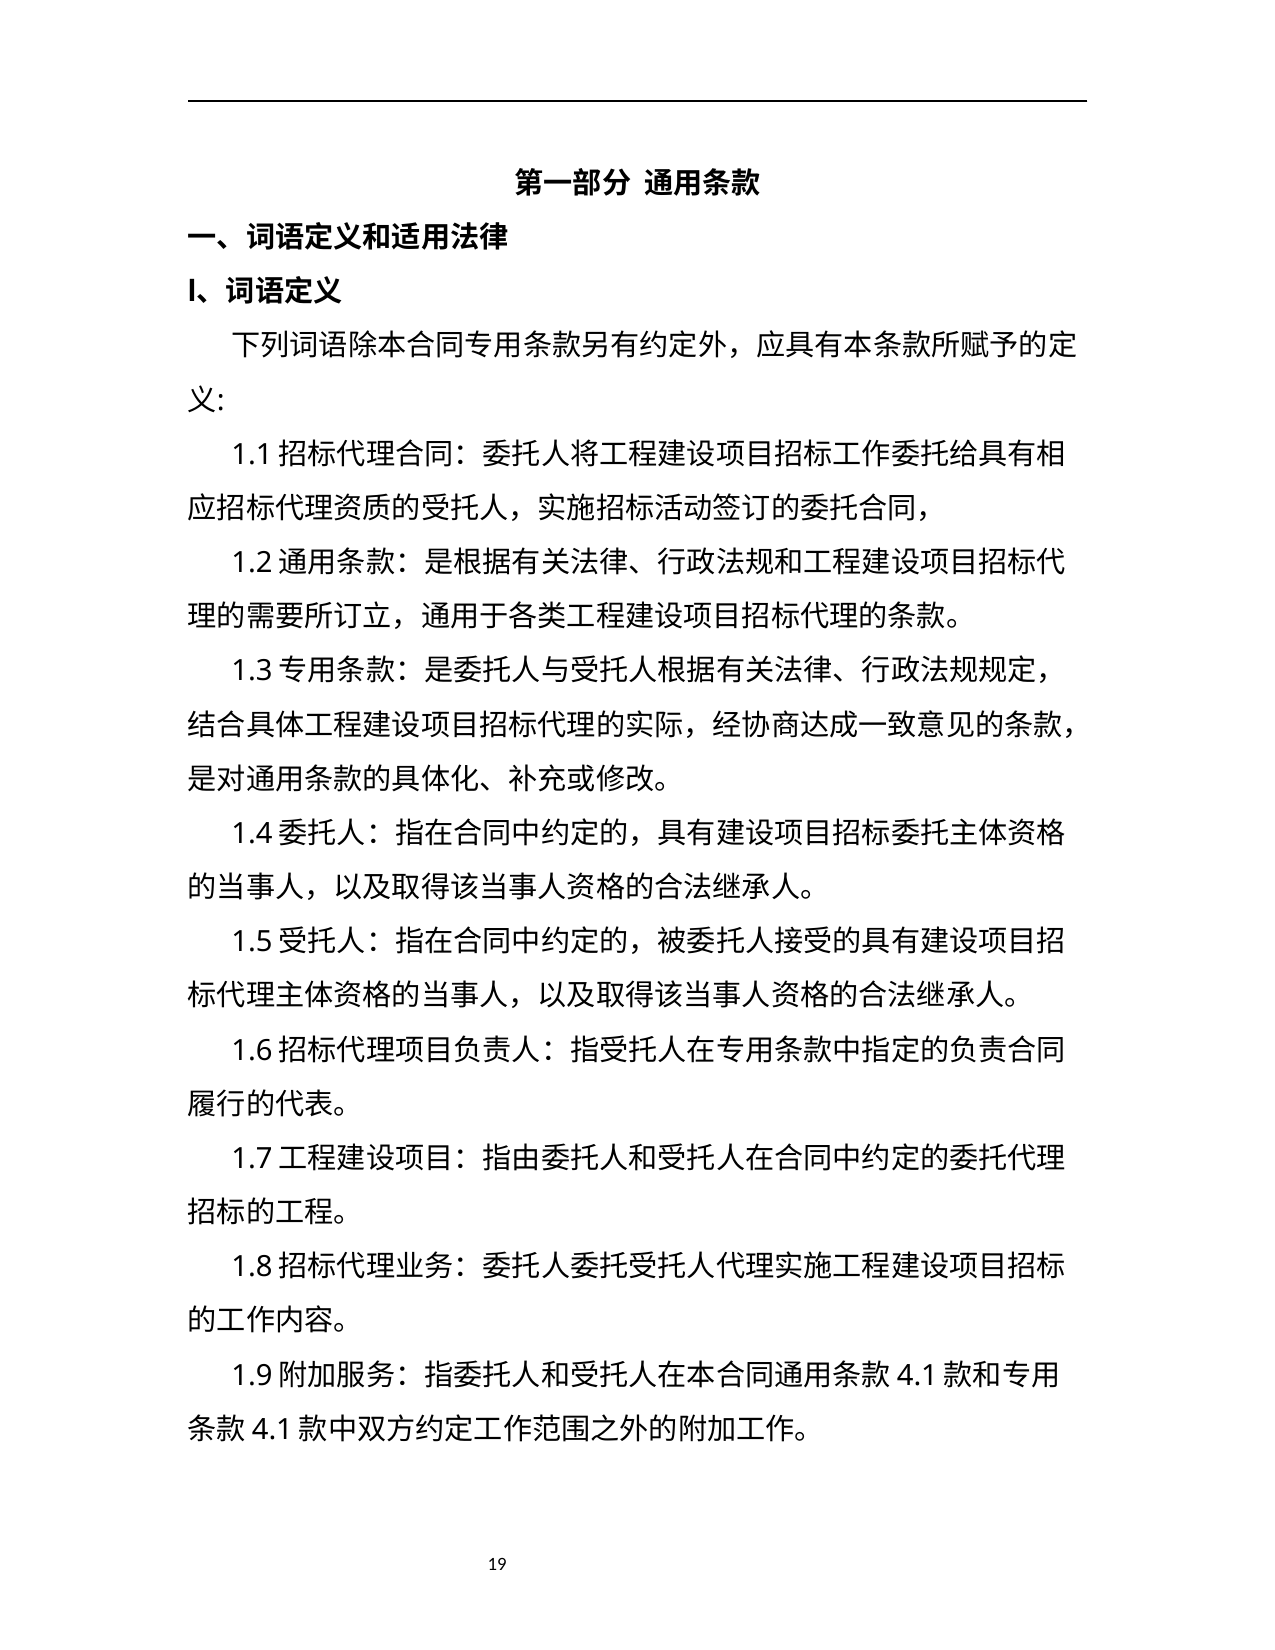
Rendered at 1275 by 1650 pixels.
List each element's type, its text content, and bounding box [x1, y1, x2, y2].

text 1.2通用条款：是根据有关法律、行政法规和工程建设项目招标代理的需要所订立，通用于各类工程建设项目招标代理的条款。 [187, 529, 1087, 637]
text 1.9附加服务：指委托人和受托人在本合同通用条款4.1款和专用条款4.1款中双方约定工作范围之外的附加工作。 [187, 1342, 1087, 1450]
text l、词语定义 [187, 258, 1087, 312]
text 1.6招标代理项目负责人：指受托人在专用条款中指定的负责合同履行的代表。 [187, 1017, 1087, 1125]
text 1.7工程建设项目：指由委托人和受托人在合同中约定的委托代理招标的工程。 [187, 1125, 1087, 1233]
text 一、词语定义和适用法律 [187, 204, 1087, 258]
text 第一部分 通用条款 [187, 150, 1087, 204]
text 1.1招标代理合同：委托人将工程建设项目招标工作委托给具有相应招标代理资质的受托人，实施招标活动签订的委托合同， [187, 421, 1087, 529]
text 1.5受托人：指在合同中约定的，被委托人接受的具有建设项目招标代理主体资格的当事人，以及取得该当事人资格的合法继承人。 [187, 908, 1087, 1017]
text 1.4委托人：指在合同中约定的，具有建设项目招标委托主体资格的当事人，以及取得该当事人资格的合法继承人。 [187, 800, 1087, 908]
text 1.3专用条款：是委托人与受托人根据有关法律、行政法规规定，结合具体工程建设项目招标代理的实际，经协商达成一致意见的条款，是对通用条款的具体化、补充或修改。 [187, 637, 1087, 800]
text 下列词语除本合同专用条款另有约定外，应具有本条款所赋予的定义: [187, 312, 1087, 421]
text 1.8招标代理业务：委托人委托受托人代理实施工程建设项目招标的工作内容。 [187, 1233, 1087, 1342]
